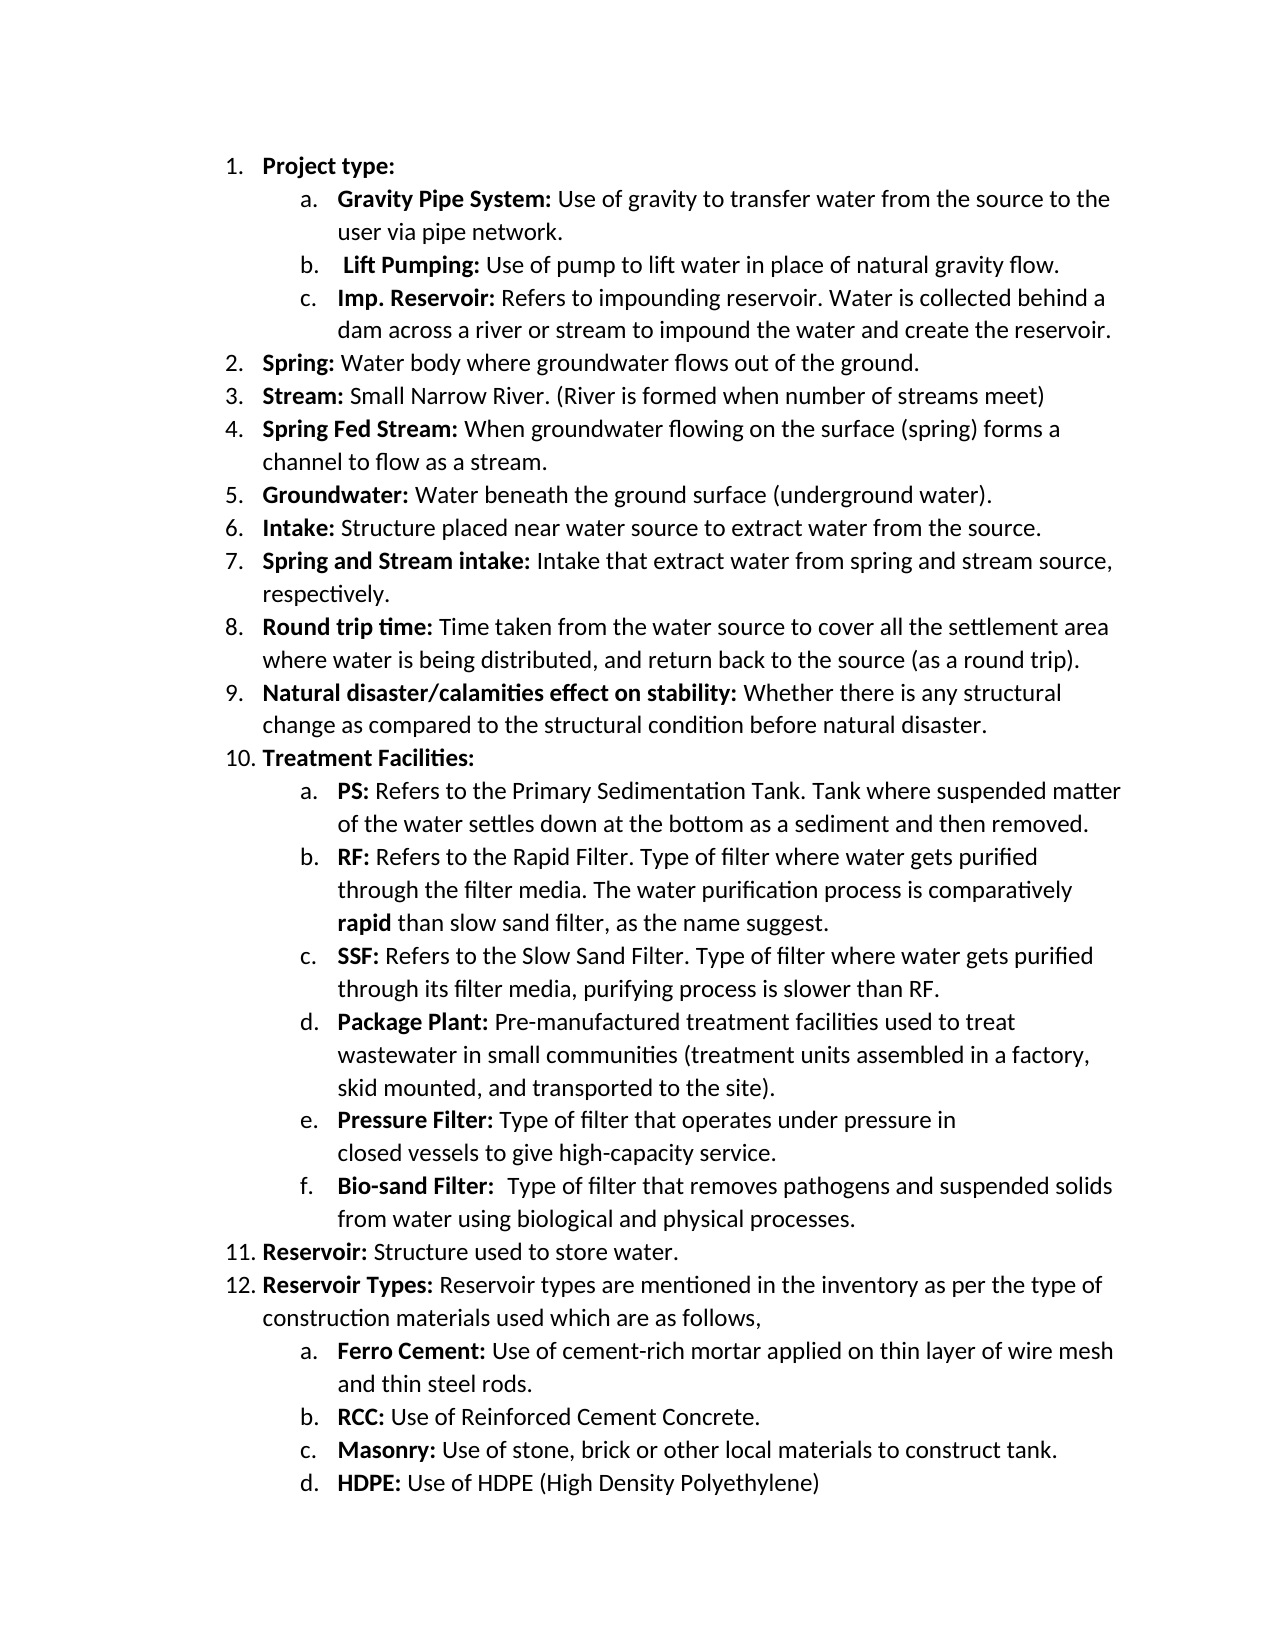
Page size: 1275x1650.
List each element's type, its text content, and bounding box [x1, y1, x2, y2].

list Ferro Cement: Use of cement-rich mortar applied on thin layer of wire mesh and thin steel rods. [300, 1335, 1125, 1398]
list Stream: Small Narrow River. (River is formed when number of streams meet) [225, 380, 1125, 411]
list Bio-sand Filter: Type of filter that removes pathogens and suspended solids from water using biological and physical processes. [300, 1170, 1125, 1234]
list Intake: Structure placed near water source to extract water from the source. [225, 512, 1125, 543]
list Project type: [225, 150, 1125, 181]
list HDPE: Use of HDPE (High Density Polyethylene) [300, 1467, 1125, 1497]
list Natural disaster/calamities effect on stability: Whether there is any structural change as compared to the structural condition before natural disaster. [225, 677, 1125, 740]
list Spring and Stream intake: Intake that extract water from spring and stream source, respectively. [225, 545, 1125, 608]
list PS: Refers to the Primary Sedimentation Tank. Tank where suspended matter of the water settles down at the bottom as a sediment and then removed. [300, 775, 1125, 839]
list Gravity Pipe System: Use of gravity to transfer water from the source to the user via pipe network. [300, 183, 1125, 246]
list Lift Pumping: Use of pump to lift water in place of natural gravity flow. [300, 249, 1125, 279]
list Reservoir Types: Reservoir types are mentioned in the inventory as per the type of construction materials used which are as follows, [225, 1269, 1125, 1333]
list Round trip time: Time taken from the water source to cover all the settlement area where water is being distributed, and return back to the source (as a round trip). [225, 611, 1125, 674]
list Spring: Water body where groundwater flows out of the ground. [225, 347, 1125, 378]
list SSF: Refers to the Slow Sand Filter. Type of filter where water gets purified through its filter media, purifying process is slower than RF. [300, 940, 1125, 1003]
list Groundwater: Water beneath the ground surface (underground water). [225, 479, 1125, 510]
list Package Plant: Pre-manufactured treatment facilities used to treat wastewater in small communities (treatment units assembled in a factory, skid mounted, and transported to the site). [300, 1006, 1125, 1102]
list Reservoir: Structure used to store water. [225, 1236, 1125, 1267]
list RCC: Use of Reinforced Cement Concrete. [300, 1401, 1125, 1431]
list Treatment Facilities: [225, 742, 1125, 773]
list RF: Refers to the Rapid Filter. Type of filter where water gets purified through the filter media. The water purification process is comparatively rapid than slow sand filter, as the name suggest. [300, 841, 1125, 938]
list Masonry: Use of stone, brick or other local materials to construct tank. [300, 1434, 1125, 1464]
list Spring Fed Stream: When groundwater flowing on the surface (spring) forms a channel to flow as a stream. [225, 413, 1125, 477]
list Pressure Filter: Type of filter that operates under pressure in closed vessels to give high-capacity service. [300, 1104, 1125, 1168]
list Imp. Reservoir: Refers to impounding reservoir. Water is collected behind a dam across a river or stream to impound the water and create the reservoir. [300, 282, 1125, 345]
